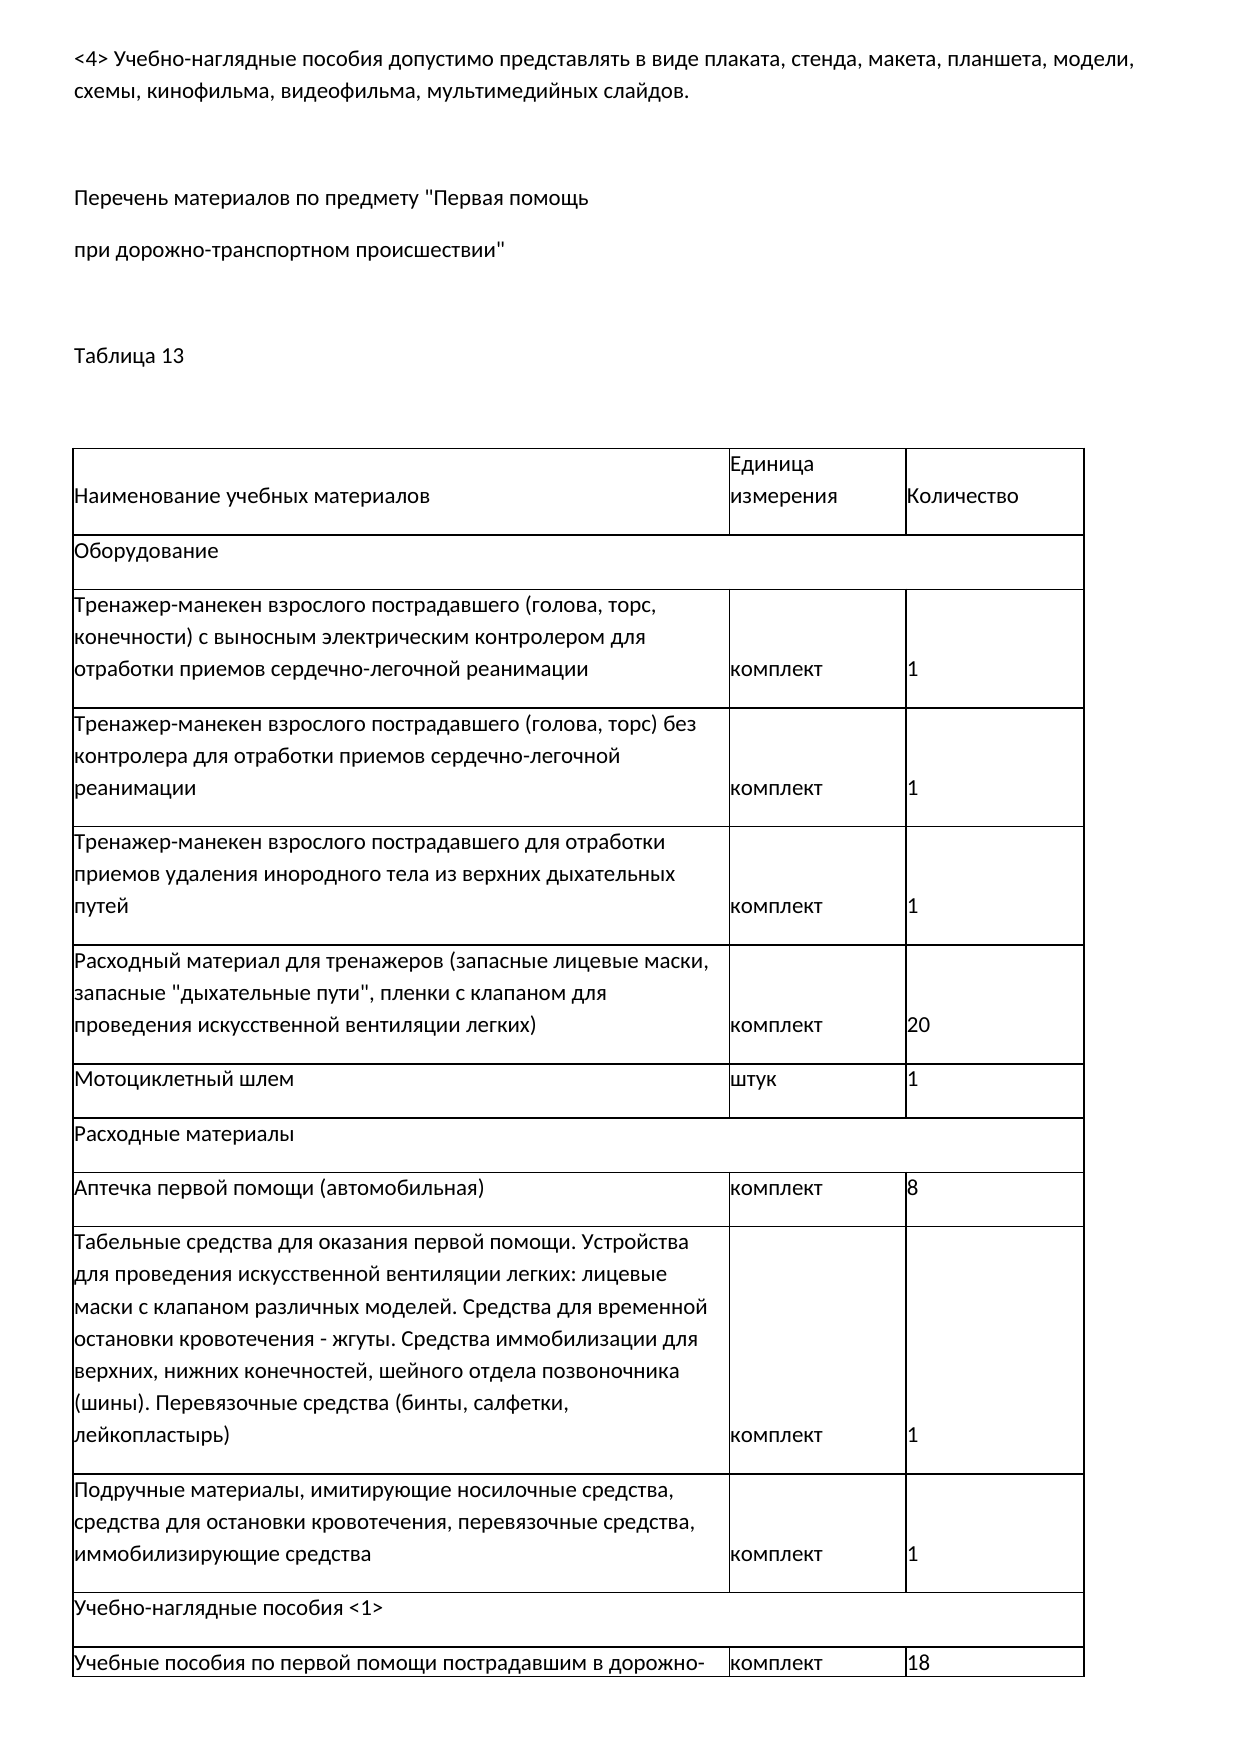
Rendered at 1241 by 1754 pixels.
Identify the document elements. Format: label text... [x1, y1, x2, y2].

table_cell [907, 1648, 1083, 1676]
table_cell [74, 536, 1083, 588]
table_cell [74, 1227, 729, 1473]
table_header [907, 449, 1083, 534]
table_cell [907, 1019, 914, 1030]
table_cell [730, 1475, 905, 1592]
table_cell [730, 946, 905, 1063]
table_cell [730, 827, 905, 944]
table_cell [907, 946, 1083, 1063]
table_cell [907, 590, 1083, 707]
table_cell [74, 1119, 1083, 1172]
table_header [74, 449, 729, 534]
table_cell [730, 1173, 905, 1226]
text <4> Учебно-наглядные пособия допустимо представлять в виде плаката, стенда, макета, планшета, модели, схемы, кинофильма, видеофильма, мультимедийных слайдов. [74, 44, 1196, 104]
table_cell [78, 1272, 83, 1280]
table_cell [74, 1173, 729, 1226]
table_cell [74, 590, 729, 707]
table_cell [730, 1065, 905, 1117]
text Таблица 13 [74, 342, 1196, 370]
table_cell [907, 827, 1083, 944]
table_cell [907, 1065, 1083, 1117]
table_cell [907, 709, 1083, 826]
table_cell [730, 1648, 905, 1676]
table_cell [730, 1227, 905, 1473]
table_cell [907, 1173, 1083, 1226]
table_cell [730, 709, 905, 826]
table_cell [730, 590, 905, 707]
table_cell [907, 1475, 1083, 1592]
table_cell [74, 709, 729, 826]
text Перечень материалов по предмету "Первая помощь [74, 183, 1196, 211]
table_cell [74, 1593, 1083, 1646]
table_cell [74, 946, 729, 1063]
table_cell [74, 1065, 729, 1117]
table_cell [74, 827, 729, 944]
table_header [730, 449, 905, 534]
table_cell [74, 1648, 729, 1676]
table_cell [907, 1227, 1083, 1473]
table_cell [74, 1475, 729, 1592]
text при дорожно-транспортном происшествии" [74, 236, 1196, 264]
